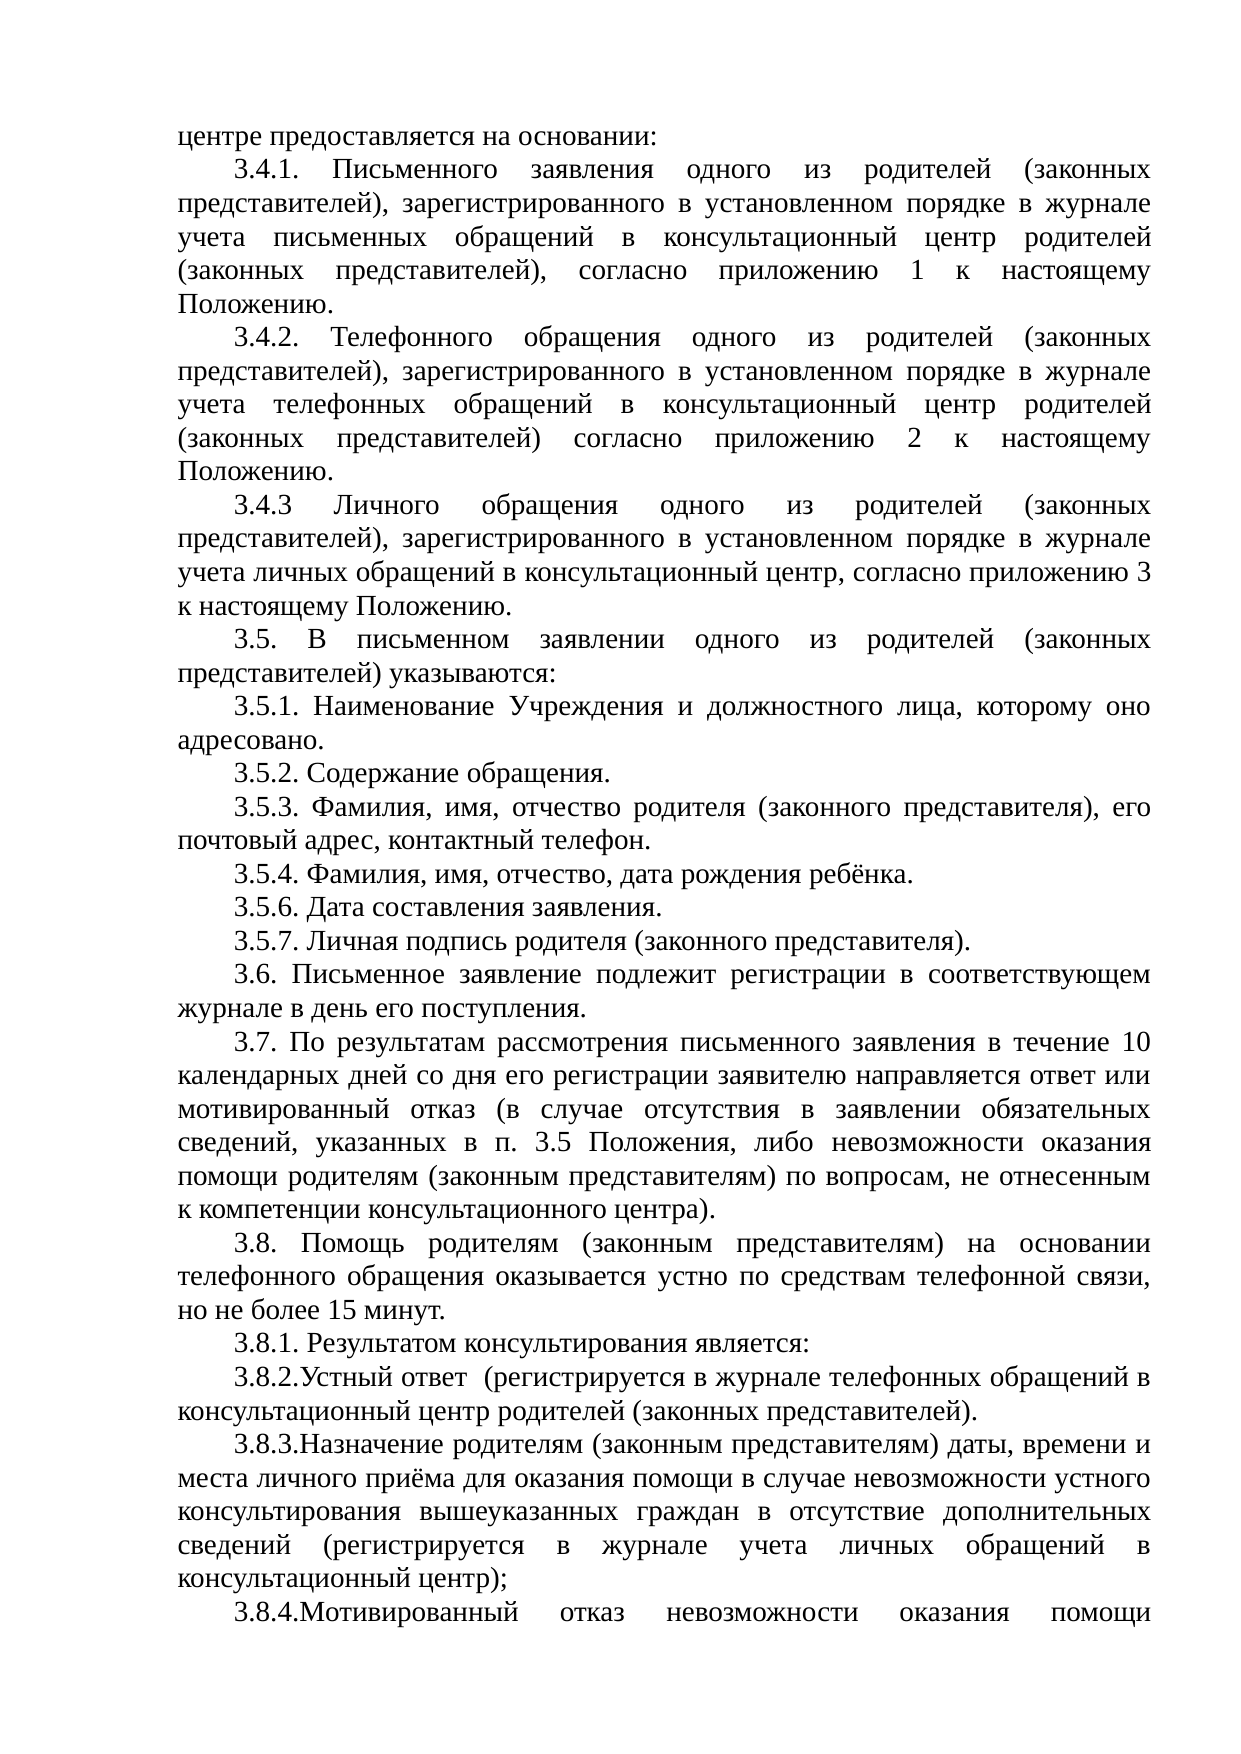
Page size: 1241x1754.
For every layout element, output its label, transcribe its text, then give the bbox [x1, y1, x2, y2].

text 3.8. Помощь родителям (законным представителям) на основании телефонного обращения оказывается устно по средствам телефонной связи, но не более 15 минут. [177, 1225, 1152, 1326]
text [177, 1594, 1152, 1627]
text 3.5. В письменном заявлении одного из родителей (законных представителей) указываются: [177, 621, 1152, 688]
text 3.4.3 Личного обращения одного из родителей (законных представителей), зарегистрированного в установленном порядке в журнале учета личных обращений в консультационный центр, согласно приложению 3 к настоящему Положению. [177, 487, 1152, 621]
text 3.7. По результатам рассмотрения письменного заявления в течение 10 календарных дней со дня его регистрации заявителю направляется ответ или мотивированный отказ (в случае отсутствия в заявлении обязательных сведений, указанных в п. 3.5 Положения, либо невозможности оказания помощи родителям (законным представителям) по вопросам, не отнесенным к компетенции консультационного центра). [177, 1024, 1152, 1225]
text 3.8.3.Назначение родителям (законным представителям) даты, времени и места личного приёма для оказания помощи в случае невозможности устного консультирования вышеуказанных граждан в отсутствие дополнительных сведений (регистрируется в журнале учета личных обращений в консультационный центр); [177, 1426, 1152, 1594]
text 3.8.2.Устный ответ (регистрируется в журнале телефонных обращений в консультационный центр родителей (законных представителей). [177, 1359, 1152, 1426]
text 3.5.2. Содержание обращения. [177, 755, 1152, 789]
text 3.4.2. Телефонного обращения одного из родителей (законных представителей), зарегистрированного в установленном порядке в журнале учета телефонных обращений в консультационный центр родителей (законных представителей) согласно приложению 2 к настоящему Положению. [177, 319, 1152, 487]
text 3.6. Письменное заявление подлежит регистрации в соответствующем журнале в день его поступления. [177, 957, 1152, 1024]
text 3.5.4. Фамилия, имя, отчество, дата рождения ребёнка. [177, 856, 1152, 889]
text 3.8.1. Результатом консультирования является: [177, 1326, 1152, 1359]
text 3.5.3. Фамилия, имя, отчество родителя (законного представителя), его почтовый адрес, контактный телефон. [177, 789, 1152, 856]
text 3.5.7. Личная подпись родителя (законного представителя). [177, 923, 1152, 957]
text 3.4.1. Письменного заявления одного из родителей (законных представителей), зарегистрированного в установленном порядке в журнале учета письменных обращений в консультационный центр родителей (законных представителей), согласно приложению 1 к настоящему Положению. [177, 152, 1152, 319]
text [177, 118, 1152, 152]
text 3.5.6. Дата составления заявления. [177, 889, 1152, 923]
text 3.5.1. Наименование Учреждения и должностного лица, которому оно адресовано. [177, 688, 1152, 755]
